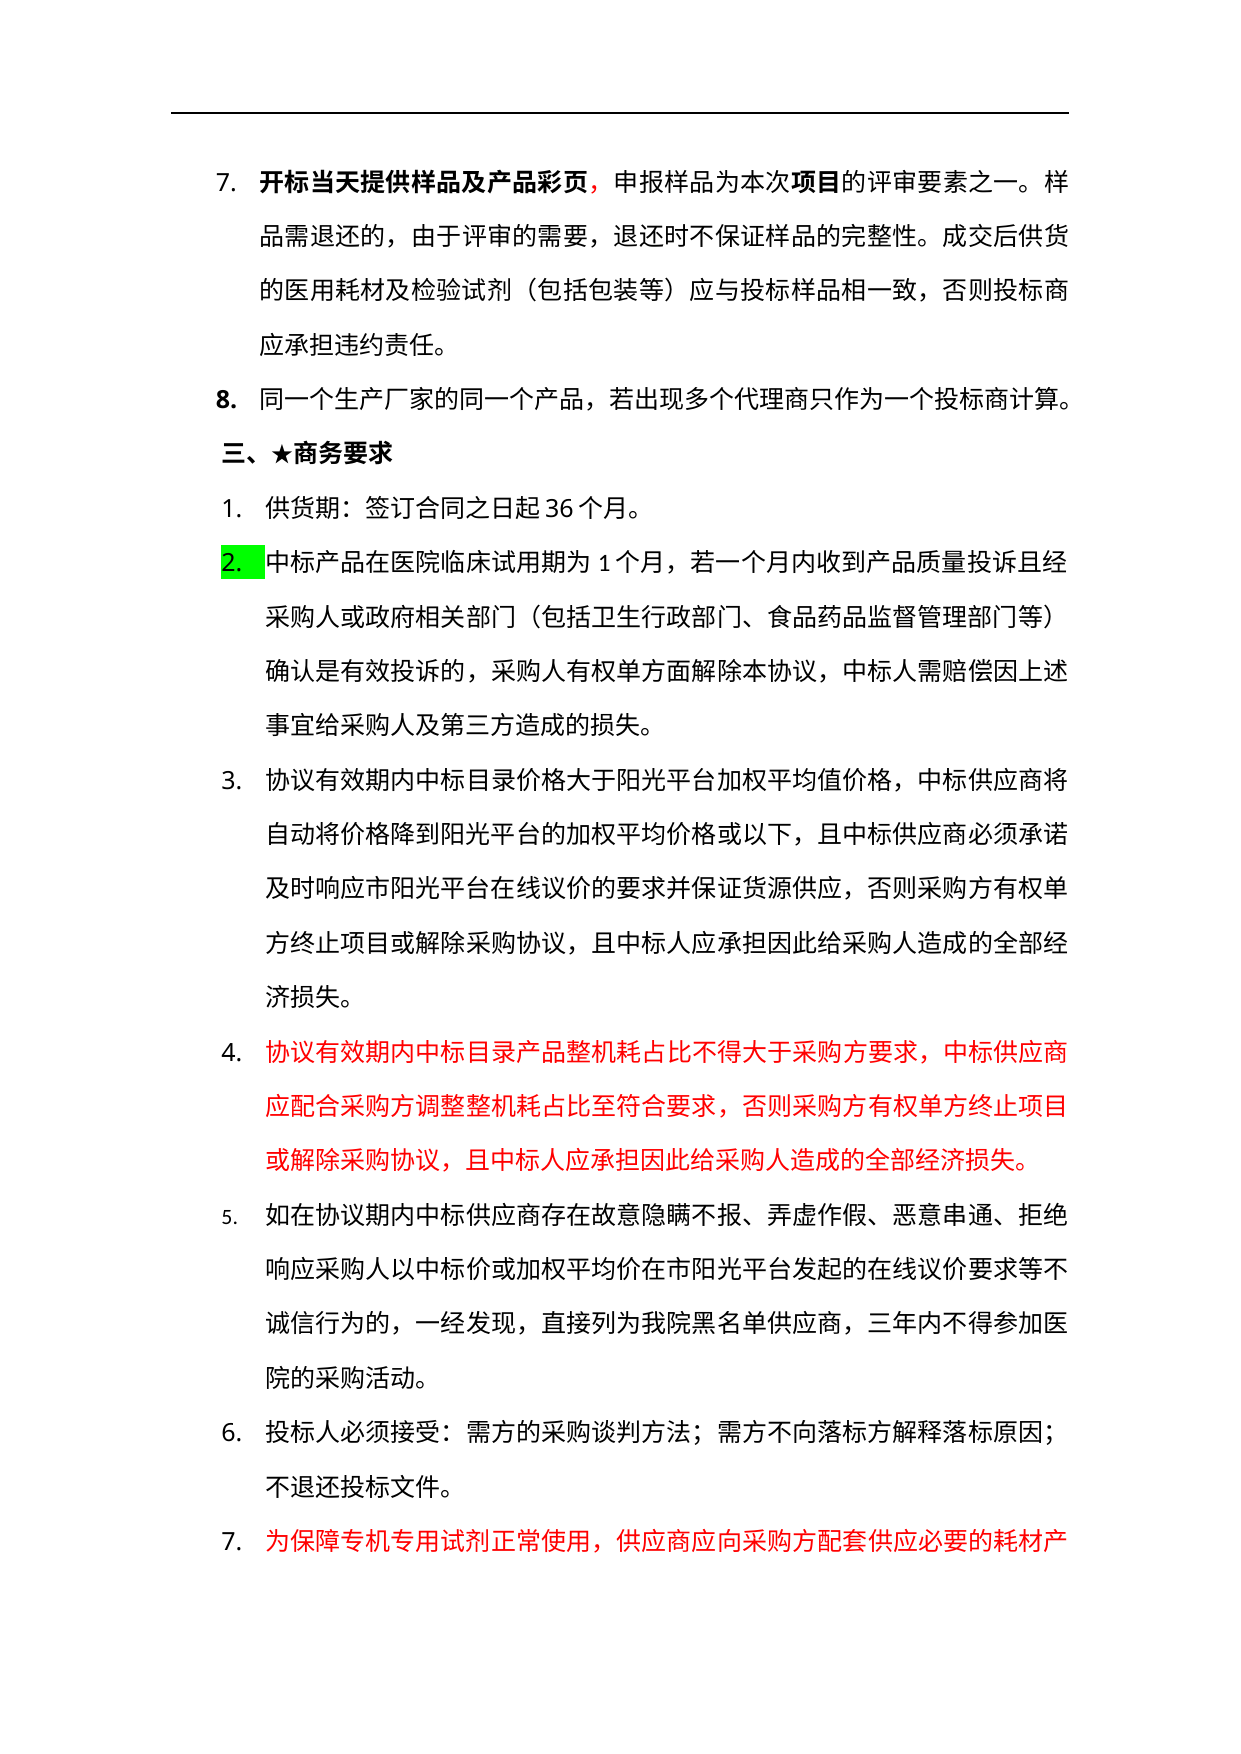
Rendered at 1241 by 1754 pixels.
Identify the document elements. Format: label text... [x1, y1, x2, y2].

list 开标当天提供样品及产品彩页，申报样品为本次项目的评审要素之一。样品需退还的，由于评审的需要，退还时不保证样品的完整性。成交后供货的医用耗材及检验试剂（包括包装等）应与投标样品相一致，否则投标商应承担违约责任。 [216, 162, 1069, 361]
list 投标人必须接受：需方的采购谈判方法；需方不向落标方解释落标原因；不退还投标文件。 [221, 1413, 1069, 1503]
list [221, 1521, 1069, 1558]
list 同一个生产厂家的同一个产品，若出现多个代理商只作为一个投标商计算。 [216, 379, 1069, 416]
list 三、★商务要求 [221, 434, 1069, 470]
list 供货期：签订合同之日起36个月。 [221, 488, 1069, 524]
list 中标产品在医院临床试用期为1个月，若一个月内收到产品质量投诉且经采购人或政府相关部门（包括卫生行政部门、食品药品监督管理部门等）确认是有效投诉的，采购人有权单方面解除本协议，中标人需赔偿因上述事宜给采购人及第三方造成的损失。 [221, 543, 1069, 742]
list 如在协议期内中标供应商存在故意隐瞒不报、弄虚作假、恶意串通、拒绝响应采购人以中标价或加权平均价在市阳光平台发起的在线议价要求等不诚信行为的，一经发现，直接列为我院黑名单供应商，三年内不得参加医院的采购活动。 [221, 1195, 1069, 1394]
list 协议有效期内中标目录价格大于阳光平台加权平均值价格，中标供应商将自动将价格降到阳光平台的加权平均价格或以下，且中标供应商必须承诺及时响应市阳光平台在线议价的要求并保证货源供应，否则采购方有权单方终止项目或解除采购协议，且中标人应承担因此给采购人造成的全部经济损失。 [221, 760, 1069, 1014]
list 协议有效期内中标目录产品整机耗占比不得大于采购方要求，中标供应商应配合采购方调整整机耗占比至符合要求，否则采购方有权单方终止项目或解除采购协议，且中标人应承担因此给采购人造成的全部经济损失。 [221, 1032, 1069, 1177]
